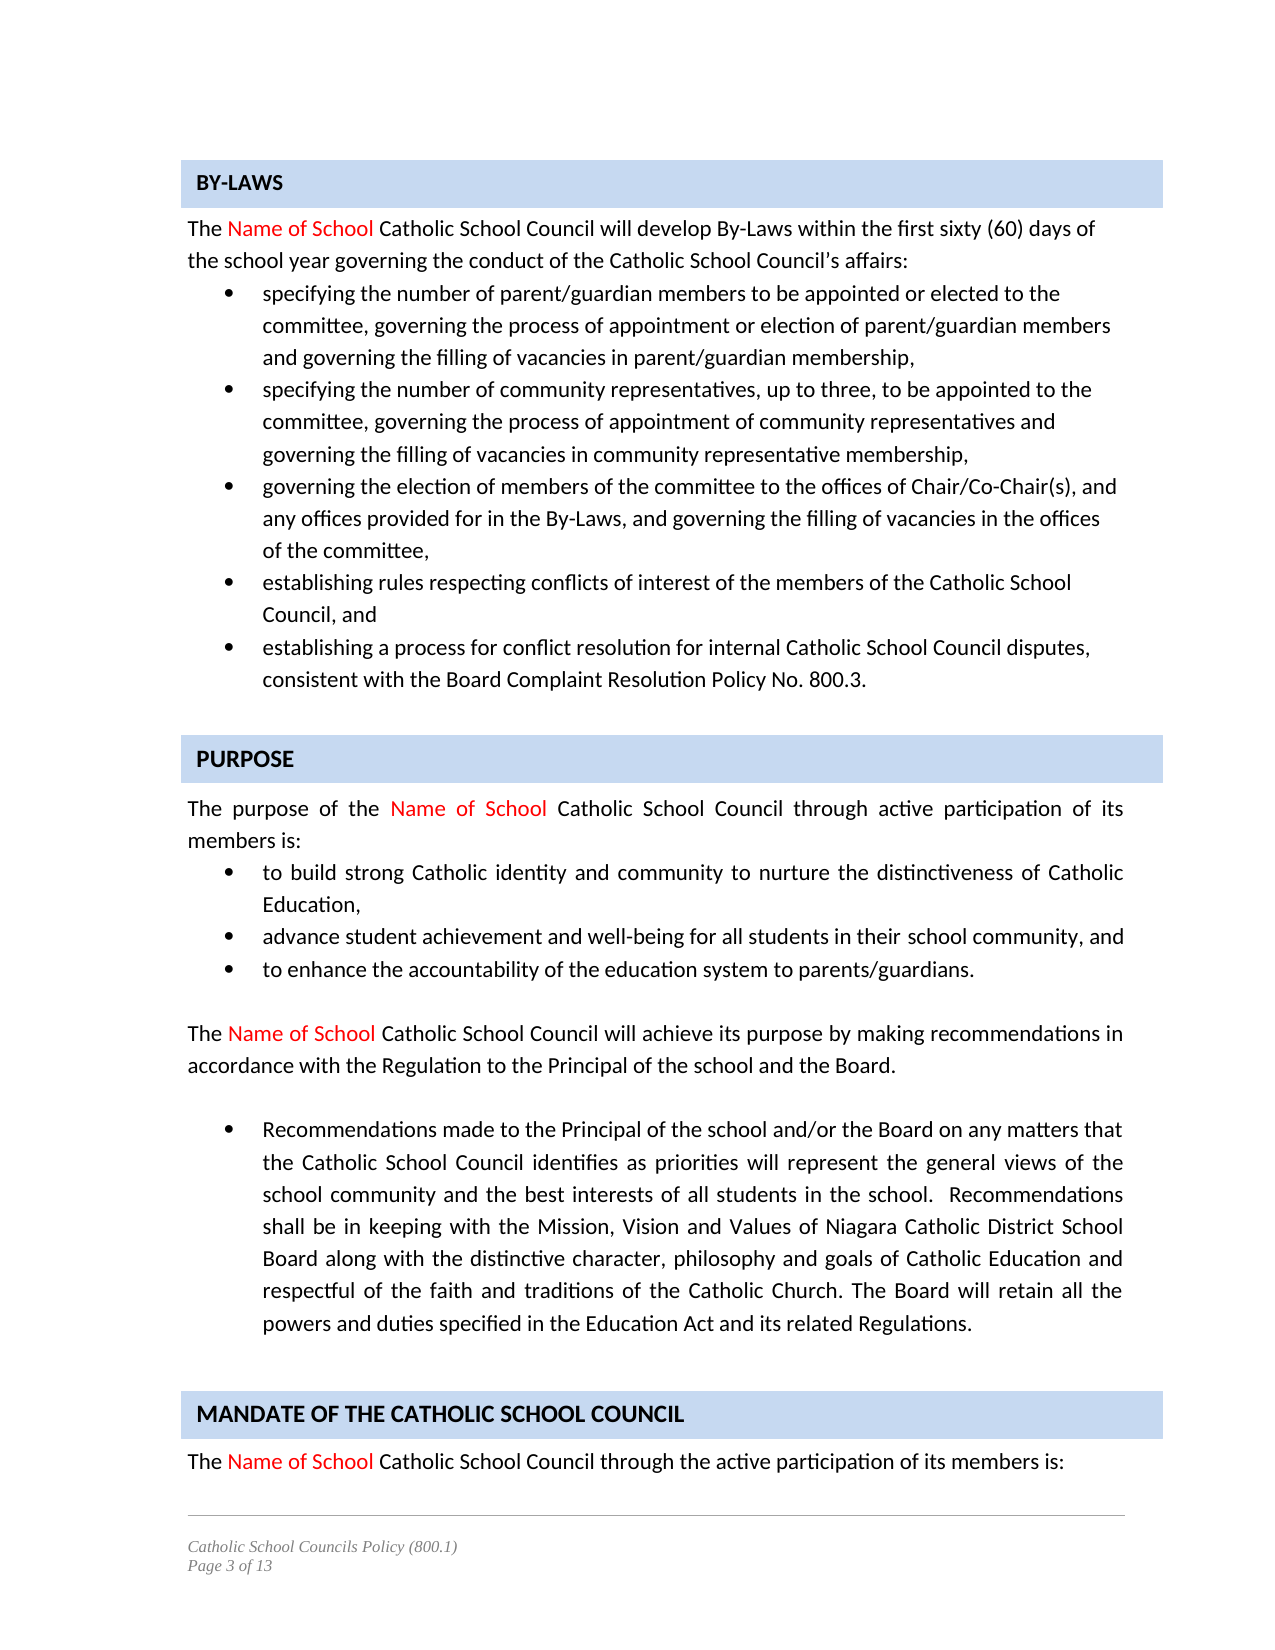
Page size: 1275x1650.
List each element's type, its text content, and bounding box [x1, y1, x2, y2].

text The purpose of the Name of School Catholic School Council through active participation of its members is: [187, 794, 1125, 854]
text The Name of School Catholic School Council will develop By-Laws within the first sixty (60) days of the school year governing the conduct of the Catholic School Council’s affairs: [187, 214, 1097, 274]
list establishing a process for conflict resolution for internal Catholic School Council disputes, consistent with the Board Complaint Resolution Policy No. 800.3. [225, 633, 1125, 693]
text The Name of School Catholic School Council through the active participation of its members is: [187, 1447, 1125, 1475]
list to enhance the accountability of the education system to parents/guardians. [225, 955, 1125, 983]
list to build strong Catholic identity and community to nurture the distinctiveness of Catholic Education, [225, 858, 1125, 918]
list advance student achievement and well-being for all students in their school community, and [225, 922, 1125, 951]
list Recommendations made to the Principal of the school and/or the Board on any matters that the Catholic School Council identifies as priorities will represent the general views of the school community and the best interests of all students in the school. Recommendations shall be in keeping with the Mission, Vision and Values of Niagara Catholic District School Board along with the distinctive character, philosophy and goals of Catholic Education and respectful of the faith and traditions of the Catholic Church. The Board will retain all the powers and duties specified in the Education Act and its related Regulations. [225, 1116, 1125, 1337]
list specifying the number of community representatives, up to three, to be appointed to the committee, governing the process of appointment of community representatives and governing the filling of vacancies in community representative membership, [225, 375, 1125, 468]
list specifying the number of parent/guardian members to be appointed or elected to the committee, governing the process of appointment or election of parent/guardian members and governing the filling of vacancies in parent/guardian membership, [225, 279, 1125, 371]
list establishing rules respecting conflicts of interest of the members of the Catholic School Council, and [225, 568, 1125, 629]
list governing the election of members of the committee to the offices of Chair/Co-Chair(s), and any offices provided for in the By-Laws, and governing the filling of vacancies in the offices of the committee, [225, 472, 1125, 564]
text The Name of School Catholic School Council will achieve its purpose by making recommendations in accordance with the Regulation to the Principal of the school and the Board. [187, 1019, 1125, 1079]
